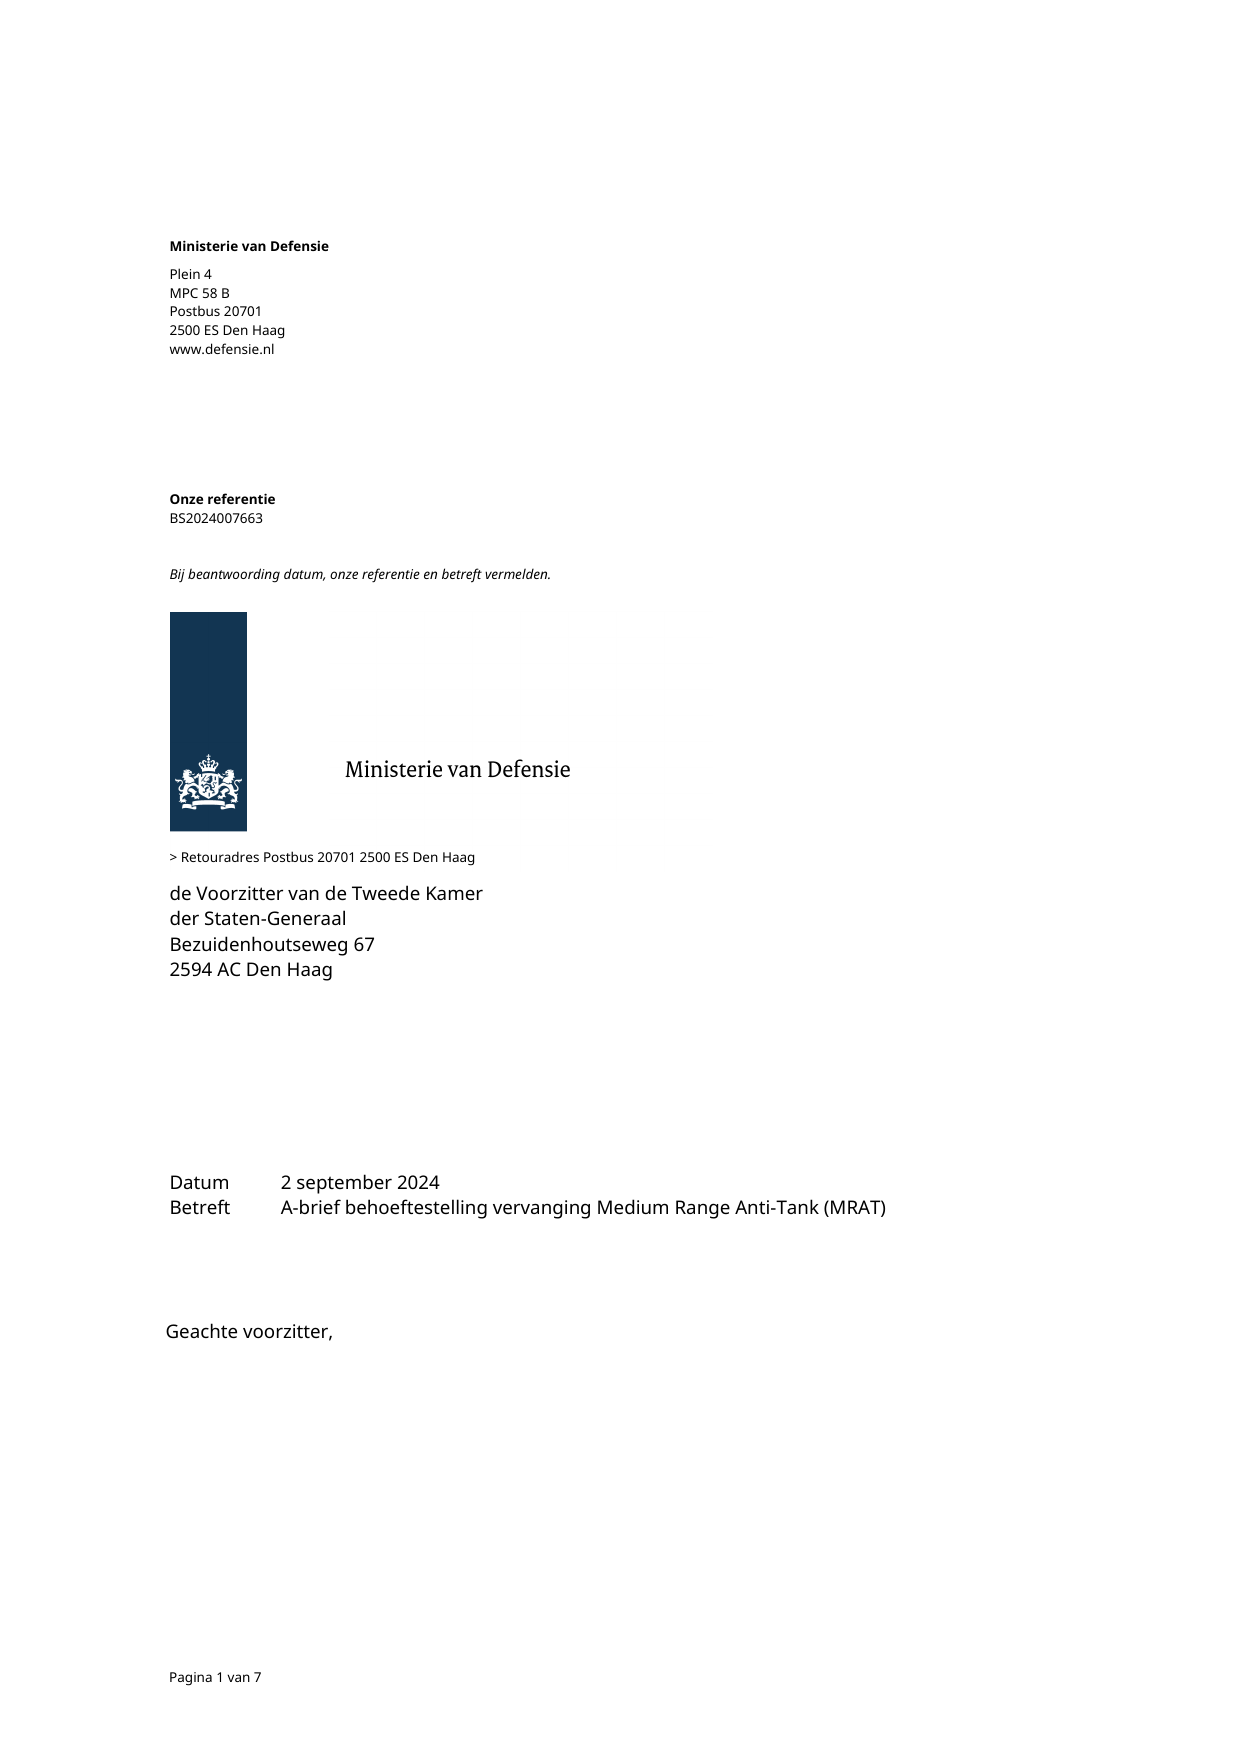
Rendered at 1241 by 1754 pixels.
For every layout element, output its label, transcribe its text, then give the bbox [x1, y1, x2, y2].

text Geachte voorzitter, [165, 1319, 974, 1344]
picture [328, 611, 713, 872]
picture [170, 612, 247, 872]
